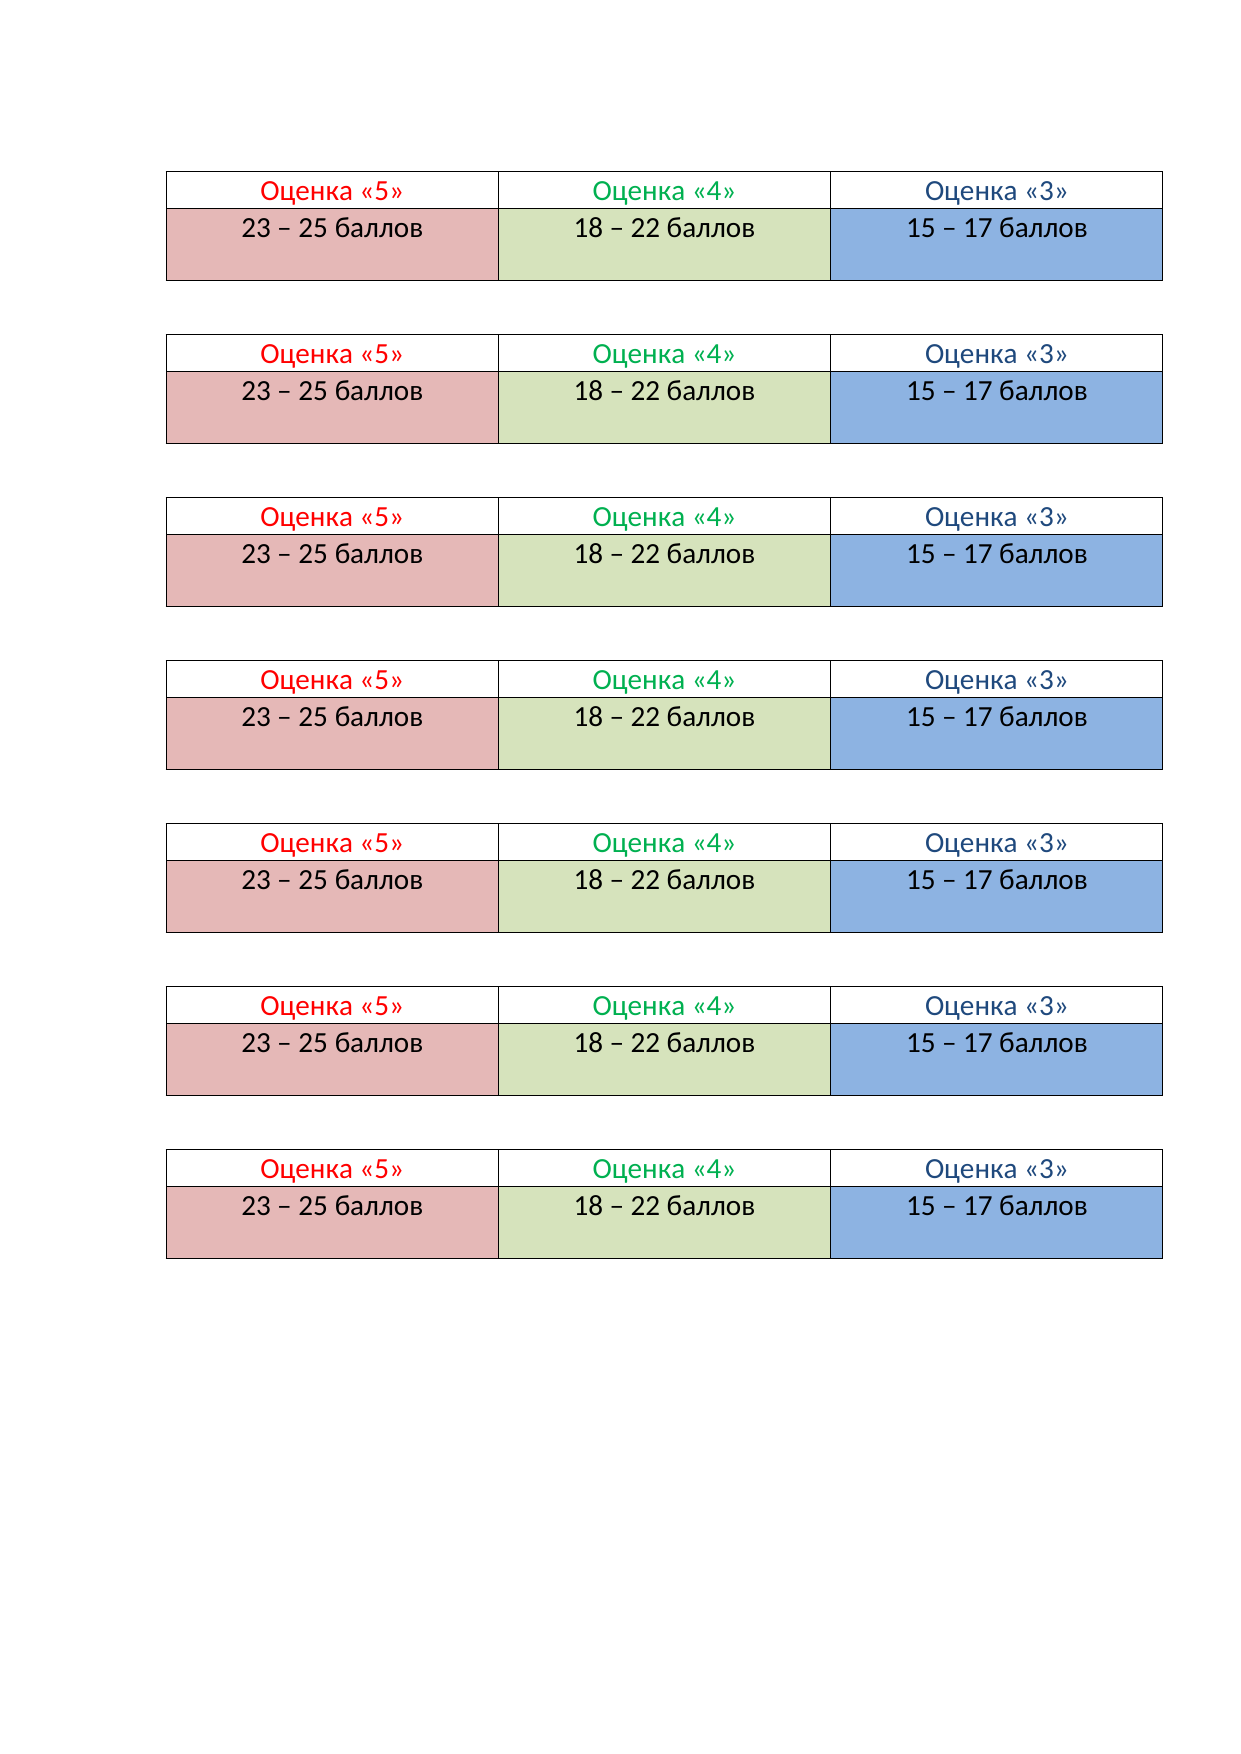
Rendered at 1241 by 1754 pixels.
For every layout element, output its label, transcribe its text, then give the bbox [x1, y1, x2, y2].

table_cell 23 – 25 баллов [167, 1024, 498, 1095]
table_cell 23 – 25 баллов [167, 209, 498, 280]
table_cell 15 – 17 баллов [831, 1187, 1162, 1258]
table_cell 23 – 25 баллов [167, 861, 498, 932]
table_cell 18 – 22 баллов [499, 861, 830, 932]
table_header Оценка «3» [831, 172, 1162, 208]
table_header Оценка «3» [831, 1150, 1162, 1186]
table_header Оценка «3» [831, 335, 1162, 371]
table_cell 18 – 22 баллов [499, 1024, 830, 1095]
table_cell 18 – 22 баллов [499, 698, 830, 769]
table_header Оценка «4» [499, 335, 830, 371]
table_header Оценка «5» [167, 1150, 498, 1186]
table_cell 15 – 17 баллов [831, 535, 1162, 606]
table_cell 15 – 17 баллов [831, 698, 1162, 769]
table_header Оценка «3» [831, 498, 1162, 534]
table_header Оценка «4» [499, 824, 830, 860]
table_cell 18 – 22 баллов [499, 209, 830, 280]
table_header Оценка «4» [499, 661, 830, 697]
table_header Оценка «5» [167, 824, 498, 860]
table_cell 23 – 25 баллов [167, 698, 498, 769]
table_cell 15 – 17 баллов [831, 372, 1162, 443]
table_cell 23 – 25 баллов [167, 535, 498, 606]
table_header Оценка «3» [831, 987, 1162, 1023]
table_header Оценка «5» [167, 498, 498, 534]
table_header Оценка «4» [499, 987, 830, 1023]
table_header Оценка «3» [831, 661, 1162, 697]
table_header Оценка «4» [499, 1150, 830, 1186]
table_header Оценка «5» [167, 335, 498, 371]
table_header Оценка «4» [499, 498, 830, 534]
table_header Оценка «5» [167, 987, 498, 1023]
table_cell 18 – 22 баллов [499, 535, 830, 606]
table_cell 23 – 25 баллов [167, 1187, 498, 1258]
table_cell 15 – 17 баллов [831, 1024, 1162, 1095]
table_header Оценка «5» [167, 172, 498, 208]
table_cell 23 – 25 баллов [167, 372, 498, 443]
table_header Оценка «3» [831, 824, 1162, 860]
table_header Оценка «4» [499, 172, 830, 208]
table_cell 15 – 17 баллов [831, 209, 1162, 280]
table_cell 18 – 22 баллов [499, 1187, 830, 1258]
table_header Оценка «5» [167, 661, 498, 697]
table_cell 15 – 17 баллов [831, 861, 1162, 932]
table_cell 18 – 22 баллов [499, 372, 830, 443]
